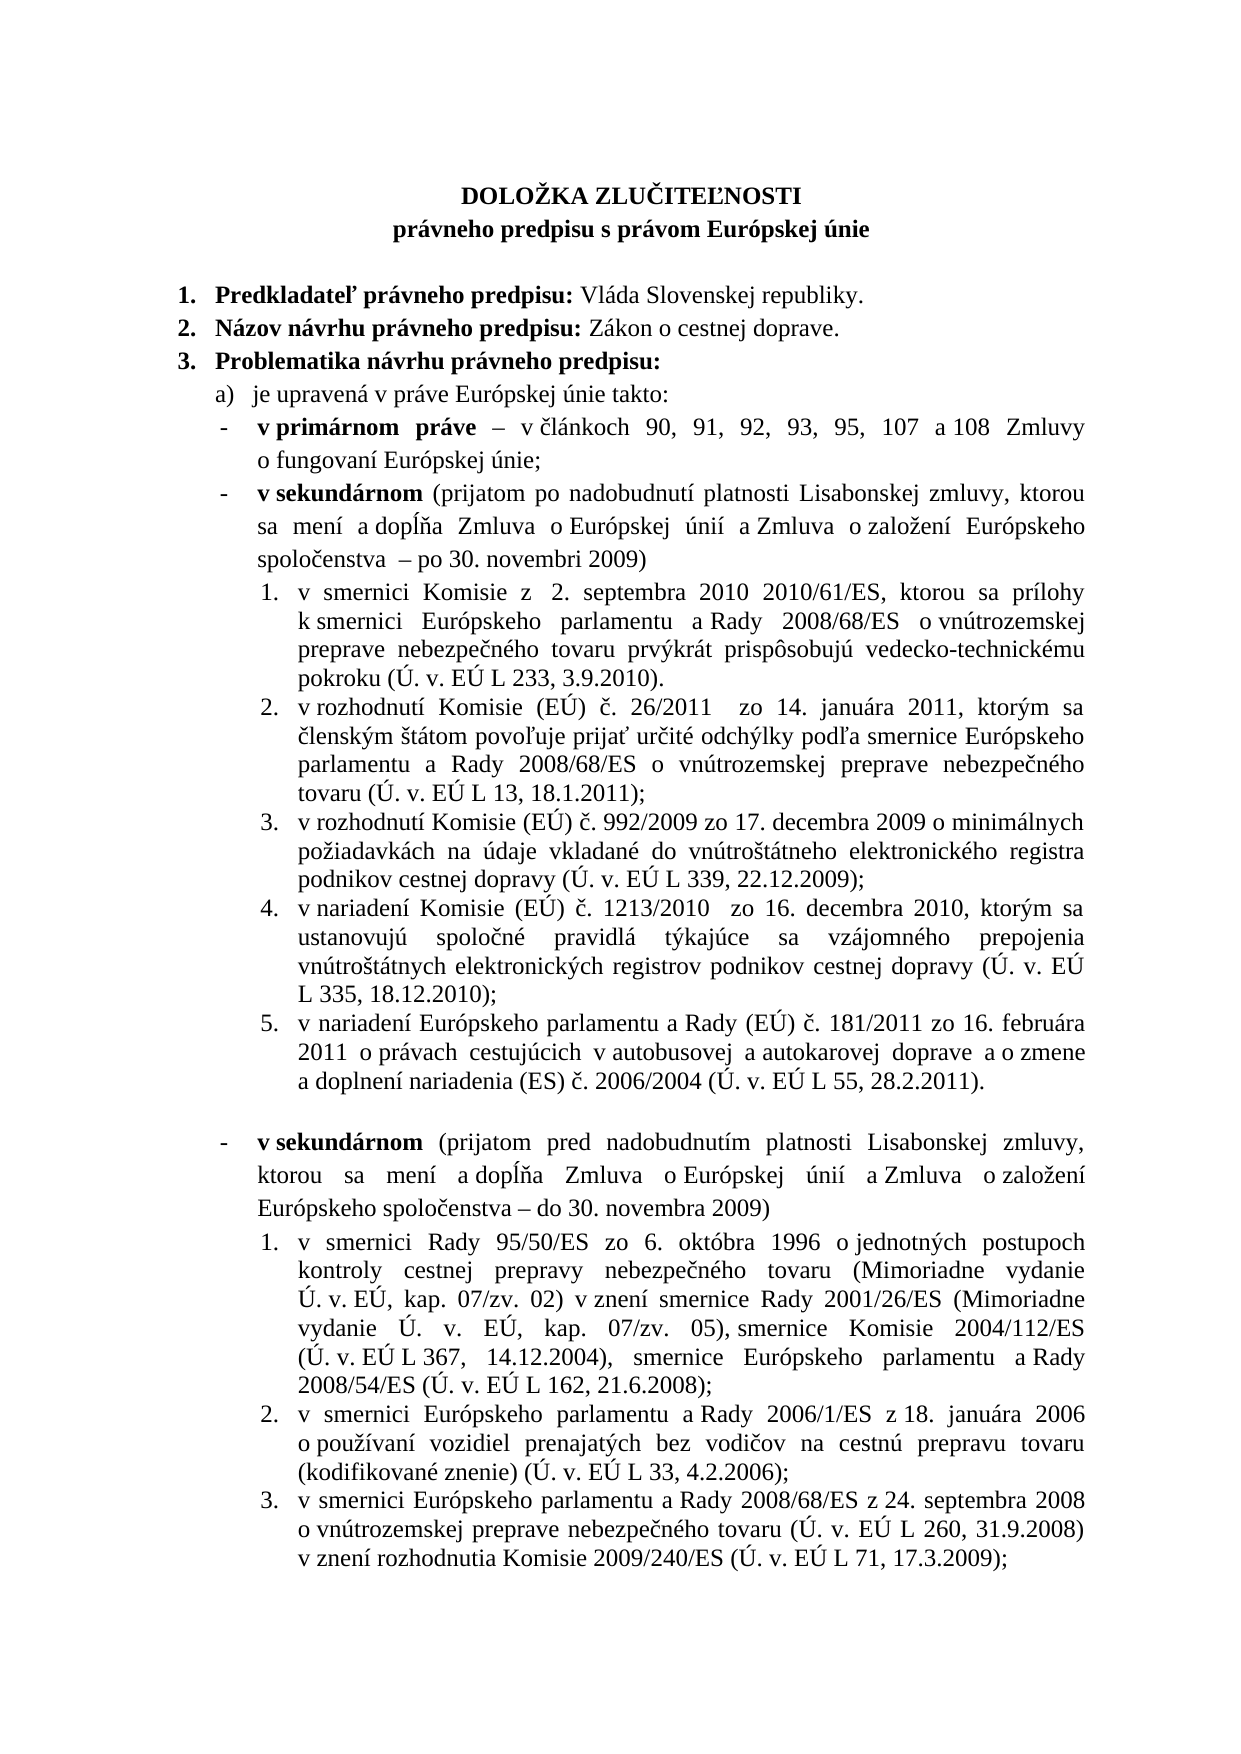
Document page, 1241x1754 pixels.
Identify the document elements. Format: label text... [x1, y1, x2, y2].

list v nariadení Komisie (EÚ) č. 1213/2010 zo 16. decembra 2010, ktorým sa ustanovujú spoločné pravidlá týkajúce sa vzájomného prepojenia vnútroštátnych elektronických registrov podnikov cestnej dopravy (Ú. v. EÚ L 335, 18.12.2010); [260, 893, 1085, 1008]
list Problematika návrhu právneho predpisu: [177, 346, 1085, 374]
list v rozhodnutí Komisie (EÚ) č. 992/2009 zo 17. decembra 2009 o minimálnych požiadavkách na údaje vkladané do vnútroštátneho elektronického registra podnikov cestnej dopravy (Ú. v. EÚ L 339, 22.12.2009); [260, 807, 1085, 893]
list Názov návrhu právneho predpisu: Zákon o cestnej doprave. [177, 313, 1085, 342]
list v primárnom práve – v článkoch 90, 91, 92, 93, 95, 107 a 108 Zmluvy o fungovaní Európskej únie; [219, 412, 1085, 474]
list v sekundárnom (prijatom pred nadobudnutím platnosti Lisabonskej zmluvy, ktorou sa mení a dopĺňa Zmluva o Európskej únií a Zmluva o založení Európskeho spoločenstva – do 30. novembra 2009) [219, 1127, 1085, 1222]
list v rozhodnutí Komisie (EÚ) č. 26/2011 zo 14. januára 2011, ktorým sa členským štátom povoľuje prijať určité odchýlky podľa smernice Európskeho parlamentu a Rady 2008/68/ES o vnútrozemskej preprave nebezpečného tovaru (Ú. v. EÚ L 13, 18.1.2011); [260, 692, 1085, 807]
text Doložka zlučiteľnosti [148, 181, 1085, 209]
list je upravená v práve Európskej únie takto: [215, 379, 1085, 408]
list v smernici Európskeho parlamentu a Rady 2006/1/ES z 18. januára 2006 o používaní vozidiel prenajatých bez vodičov na cestnú prepravu tovaru (kodifikované znenie) (Ú. v. EÚ L 33, 4.2.2006); [260, 1399, 1085, 1485]
list Predkladateľ právneho predpisu: Vláda Slovenskej republiky. [177, 280, 1085, 308]
text právneho predpisu s právom Európskej únie [148, 214, 1085, 242]
list v sekundárnom (prijatom po nadobudnutí platnosti Lisabonskej zmluvy, ktorou sa mení a dopĺňa Zmluva o Európskej únií a Zmluva o založení Európskeho spoločenstva – po 30. novembri 2009) [219, 478, 1085, 573]
list v smernici Európskeho parlamentu a Rady 2008/68/ES z 24. septembra 2008 o vnútrozemskej preprave nebezpečného tovaru (Ú. v. EÚ L 260, 31.9.2008) v znení rozhodnutia Komisie 2009/240/ES (Ú. v. EÚ L 71, 17.3.2009); [260, 1485, 1085, 1572]
list v nariadení Európskeho parlamentu a Rady (EÚ) č. 181/2011 zo 16. februára 2011 o právach cestujúcich v autobusovej a autokarovej doprave a o zmene a doplnení nariadenia (ES) č. 2006/2004 (Ú. v. EÚ L 55, 28.2.2011). [260, 1008, 1085, 1094]
list v smernici Rady 95/50/ES zo 6. októbra 1996 o jednotných postupoch kontroly cestnej prepravy nebezpečného tovaru (Mimoriadne vydanie Ú. v. EÚ, kap. 07/zv. 02) v znení smernice Rady 2001/26/ES (Mimoriadne vydanie Ú. v. EÚ, kap. 07/zv. 05), smernice Komisie 2004/112/ES (Ú. v. EÚ L 367, 14.12.2004), smernice Európskeho parlamentu a Rady 2008/54/ES (Ú. v. EÚ L 162, 21.6.2008); [260, 1227, 1085, 1399]
list v smernici Komisie z 2. septembra 2010 2010/61/ES, ktorou sa prílohy k smernici Európskeho parlamentu a Rady 2008/68/ES o vnútrozemskej preprave nebezpečného tovaru prvýkrát prispôsobujú vedecko-technickému pokroku (Ú. v. EÚ L 233, 3.9.2010). [260, 577, 1085, 692]
